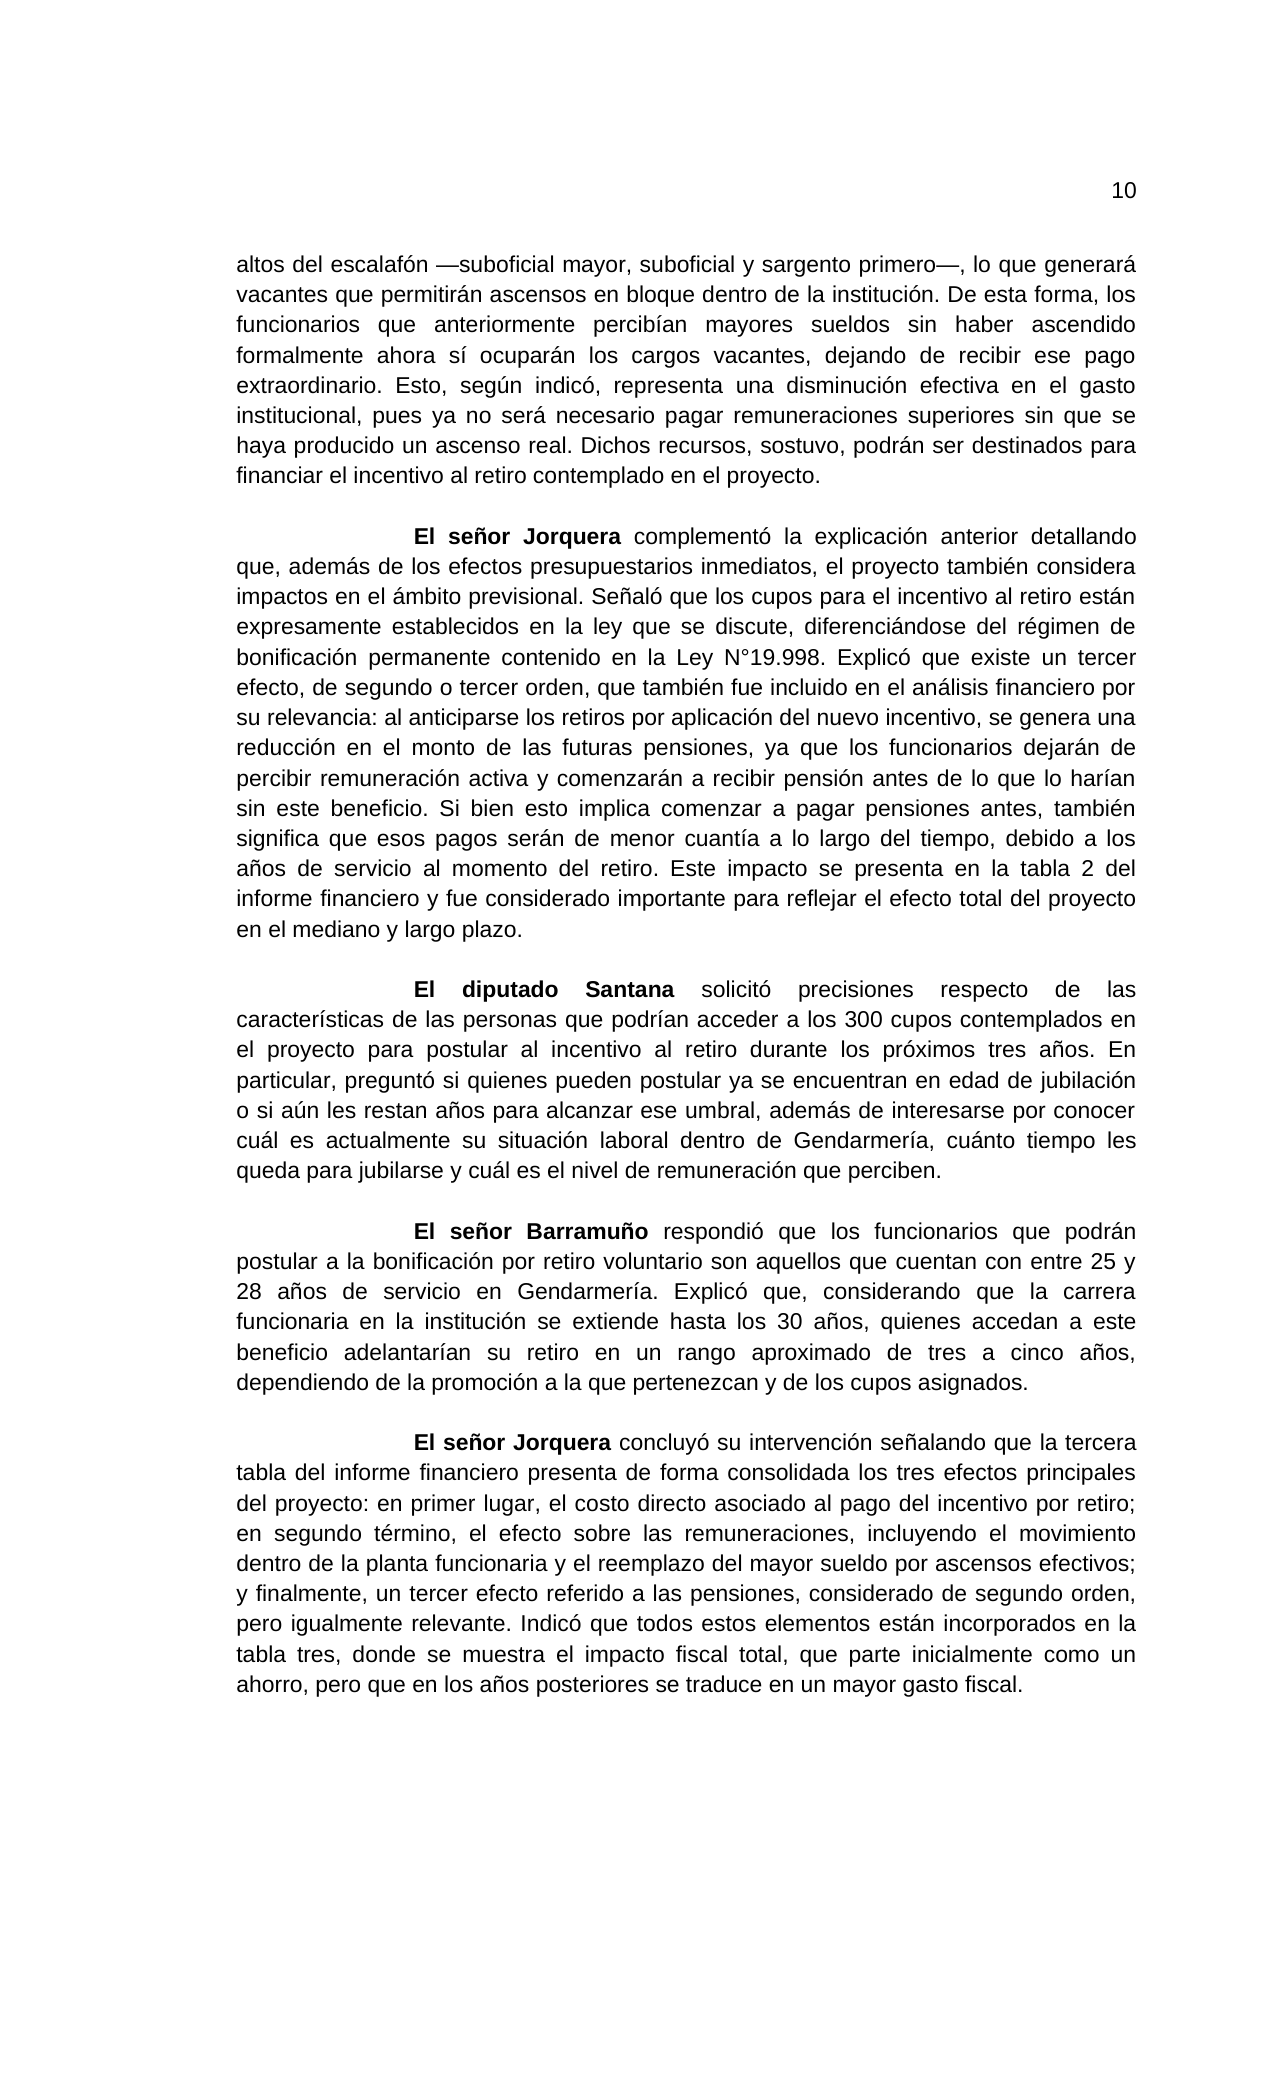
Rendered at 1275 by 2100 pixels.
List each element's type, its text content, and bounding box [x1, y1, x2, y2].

text El señor Jorquera concluyó su intervención señalando que la tercera tabla del informe financiero presenta de forma consolidada los tres efectos principales del proyecto: en primer lugar, el costo directo asociado al pago del incentivo por retiro; en segundo término, el efecto sobre las remuneraciones, incluyendo el movimiento dentro de la planta funcionaria y el reemplazo del mayor sueldo por ascensos efectivos; y finalmente, un tercer efecto referido a las pensiones, considerado de segundo orden, pero igualmente relevante. Indicó que todos estos elementos están incorporados en la tabla tres, donde se muestra el impacto fiscal total, que parte inicialmente como un ahorro, pero que en los años posteriores se traduce en un mayor gasto fiscal. [236, 1429, 1137, 1697]
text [236, 251, 1137, 489]
text El señor Jorquera complementó la explicación anterior detallando que, además de los efectos presupuestarios inmediatos, el proyecto también considera impactos en el ámbito previsional. Señaló que los cupos para el incentivo al retiro están expresamente establecidos en la ley que se discute, diferenciándose del régimen de bonificación permanente contenido en la Ley N°19.998. Explicó que existe un tercer efecto, de segundo o tercer orden, que también fue incluido en el análisis financiero por su relevancia: al anticiparse los retiros por aplicación del nuevo incentivo, se genera una reducción en el monto de las futuras pensiones, ya que los funcionarios dejarán de percibir remuneración activa y comenzarán a recibir pensión antes de lo que lo harían sin este beneficio. Si bien esto implica comenzar a pagar pensiones antes, también significa que esos pagos serán de menor cuantía a lo largo del tiempo, debido a los años de servicio al momento del retiro. Este impacto se presenta en la tabla 2 del informe financiero y fue considerado importante para reflejar el efecto total del proyecto en el mediano y largo plazo. [236, 523, 1137, 942]
text El diputado Santana solicitó precisiones respecto de las características de las personas que podrían acceder a los 300 cupos contemplados en el proyecto para postular al incentivo al retiro durante los próximos tres años. En particular, preguntó si quienes pueden postular ya se encuentran en edad de jubilación o si aún les restan años para alcanzar ese umbral, además de interesarse por conocer cuál es actualmente su situación laboral dentro de Gendarmería, cuánto tiempo les queda para jubilarse y cuál es el nivel de remuneración que perciben. [236, 976, 1137, 1184]
text El señor Barramuño respondió que los funcionarios que podrán postular a la bonificación por retiro voluntario son aquellos que cuentan con entre 25 y 28 años de servicio en Gendarmería. Explicó que, considerando que la carrera funcionaria en la institución se extiende hasta los 30 años, quienes accedan a este beneficio adelantarían su retiro en un rango aproximado de tres a cinco años, dependiendo de la promoción a la que pertenezcan y de los cupos asignados. [236, 1218, 1137, 1395]
